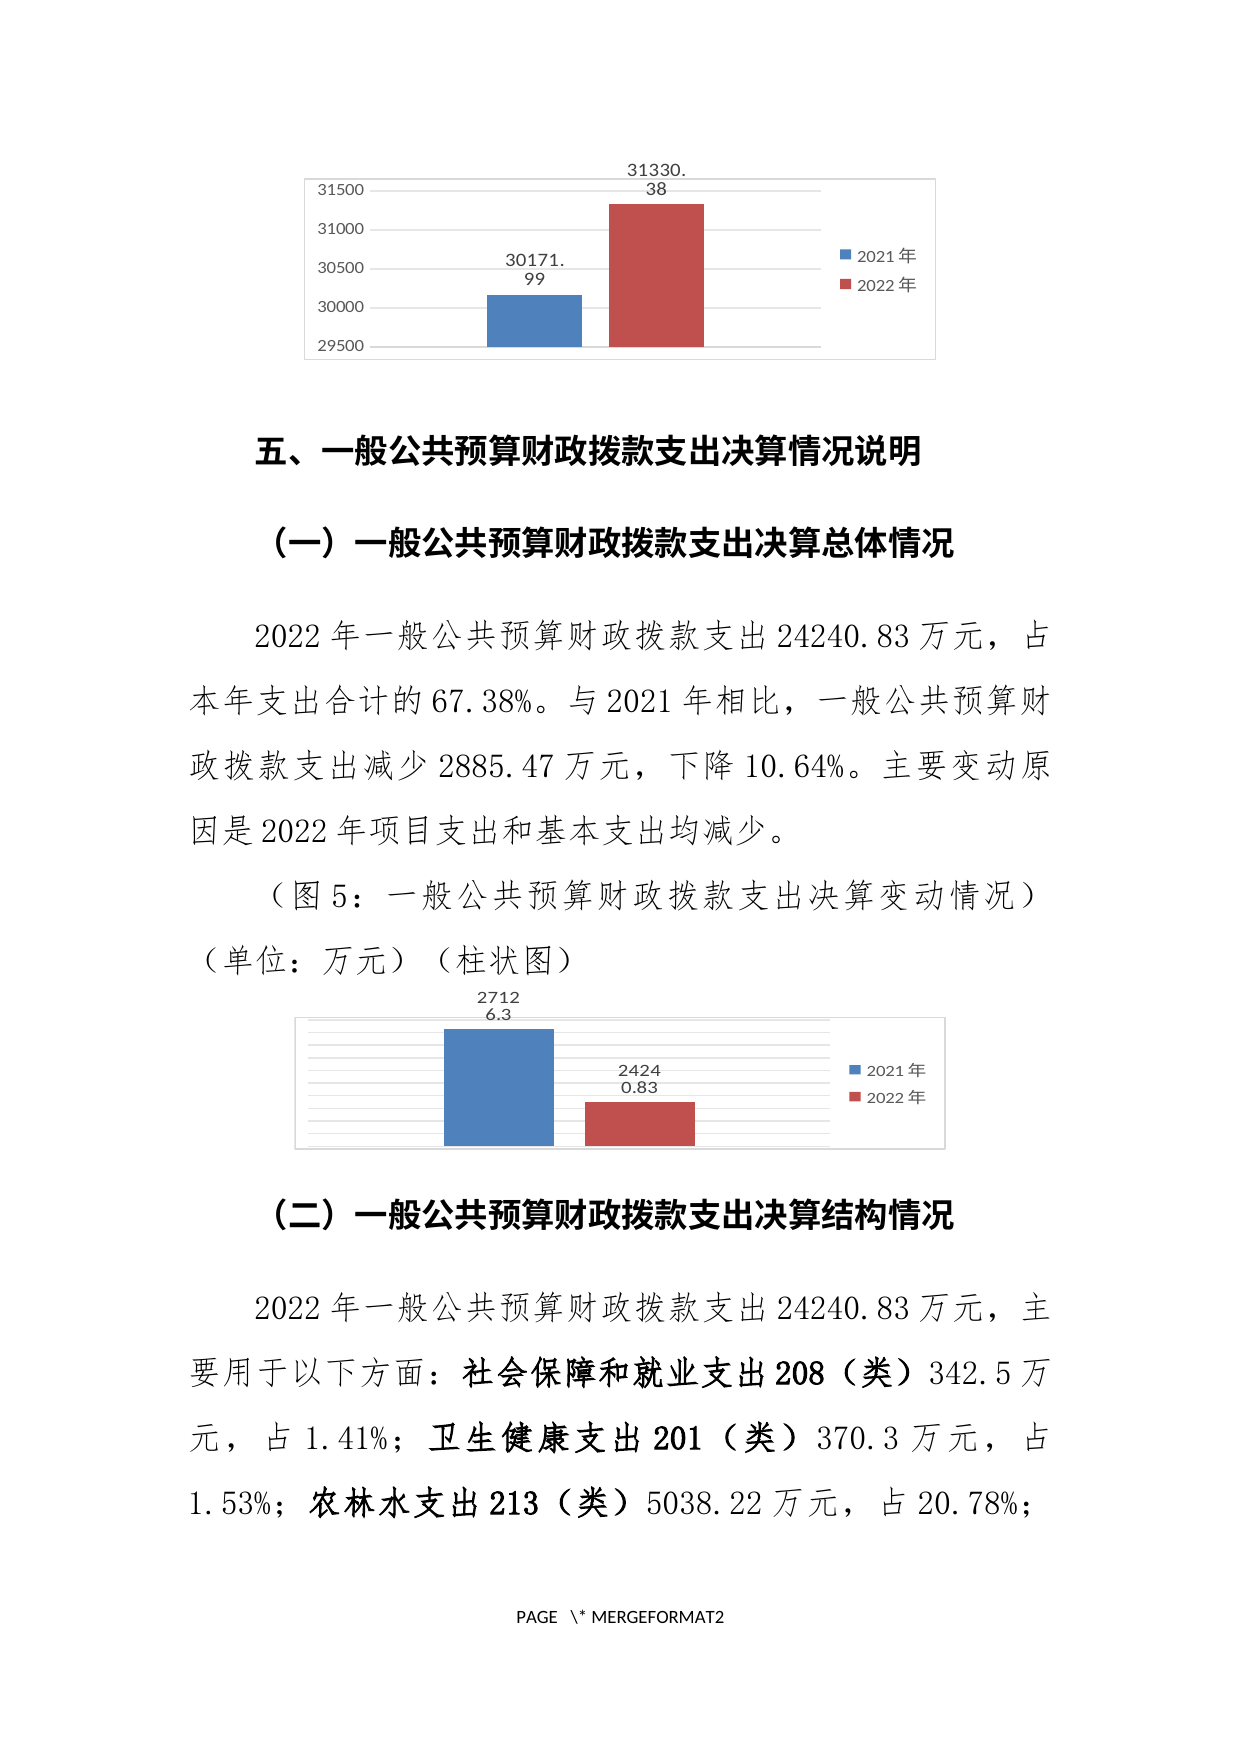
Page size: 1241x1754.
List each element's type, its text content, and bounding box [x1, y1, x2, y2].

text （图5：一般公共预算财政拨款支出决算变动情况）（单位：万元）（柱状图） [187, 861, 1053, 991]
subtitle 五、一般公共预算财政拨款支出决算情况说明 [187, 417, 1053, 482]
subtitle （一）一般公共预算财政拨款支出决算总体情况 [187, 509, 1053, 574]
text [187, 1272, 1053, 1532]
text 2022年一般公共预算财政拨款支出24240.83万元，占本年支出合计的67.38%。与2021年相比，一般公共预算财政拨款支出减少2885.47万元，下降10.64%。主要变动原因是2022年项目支出和基本支出均减少。 [187, 601, 1053, 861]
subtitle （二）一般公共预算财政拨款支出决算结构情况 [187, 1180, 1053, 1245]
